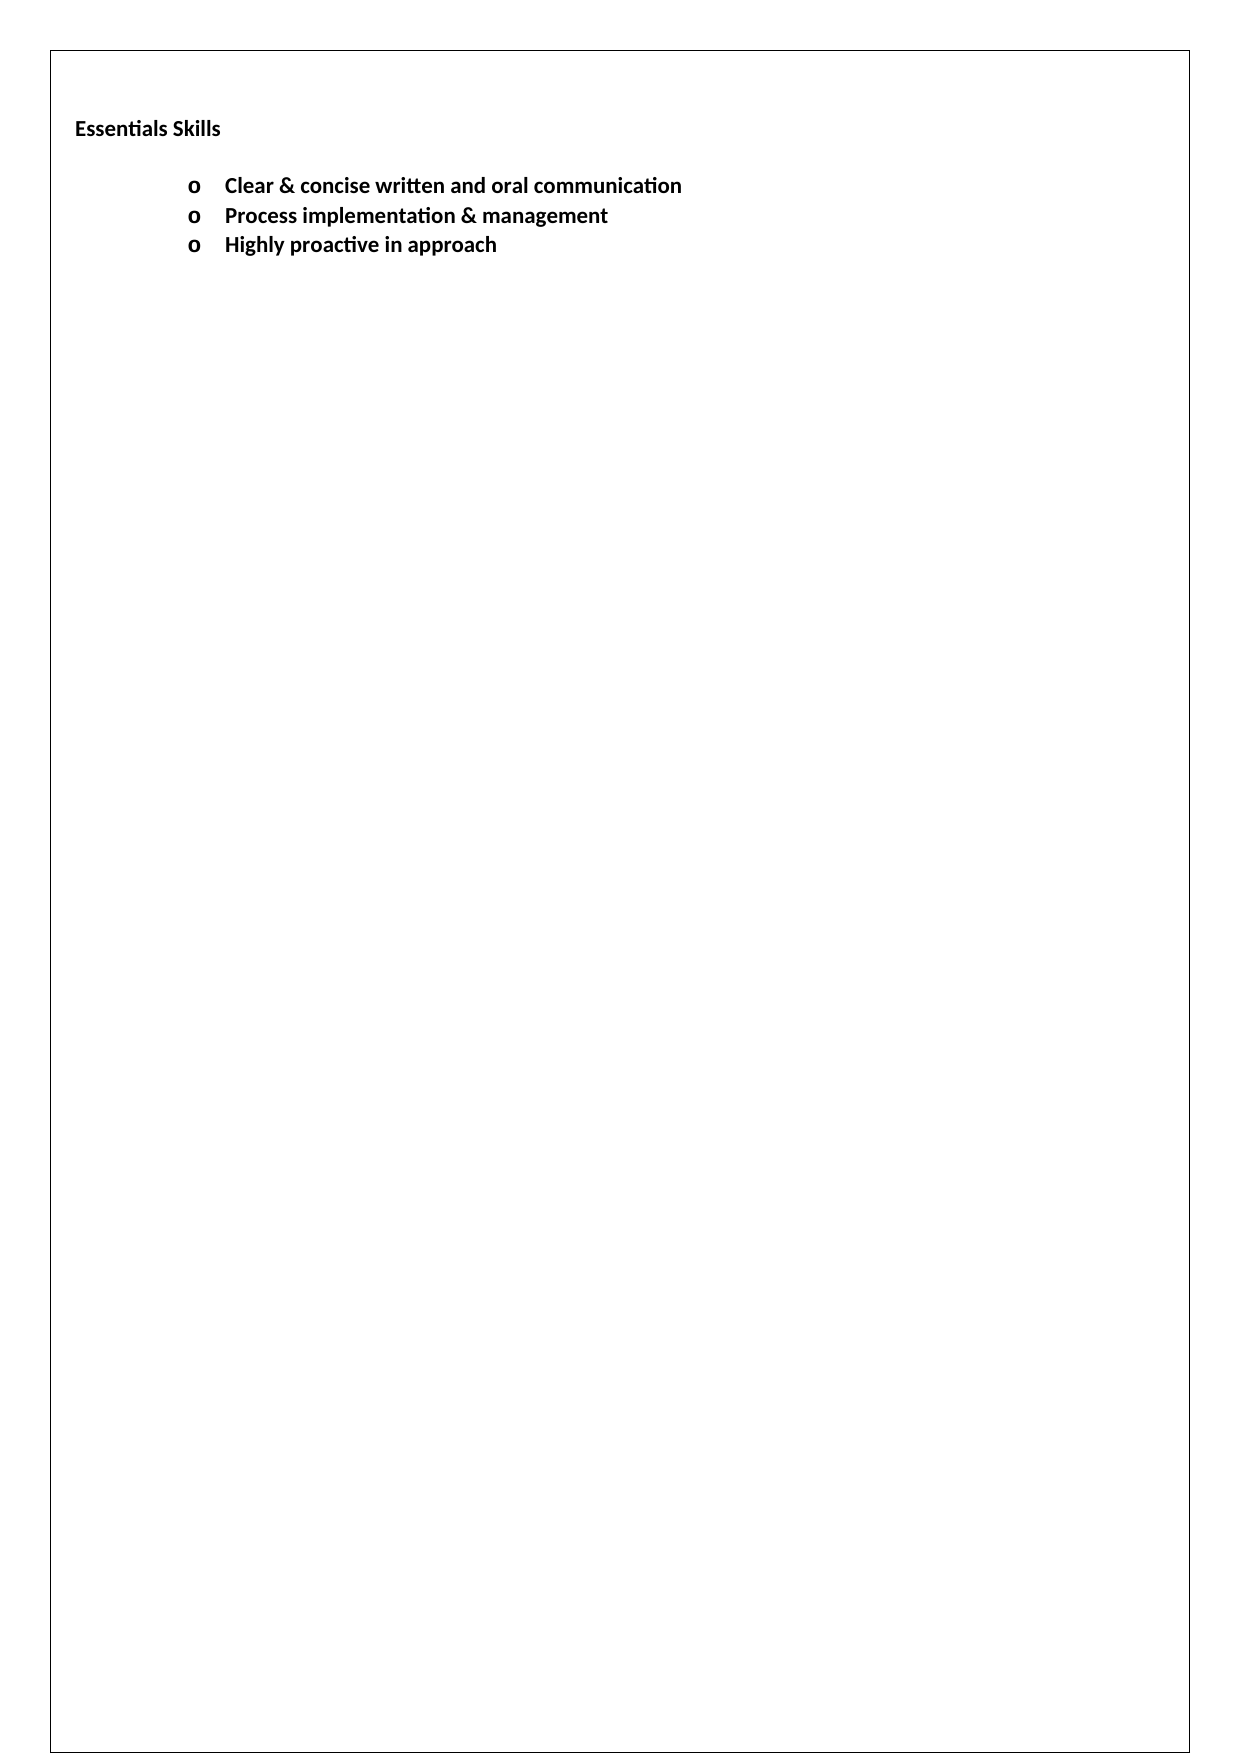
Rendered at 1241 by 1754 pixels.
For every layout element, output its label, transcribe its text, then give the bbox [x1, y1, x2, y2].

list Highly proactive in approach [187, 230, 1167, 259]
list Clear & concise written and oral communication [187, 172, 1167, 201]
list Process implementation & management [187, 201, 1167, 230]
text Essentials Skills [75, 114, 1167, 142]
